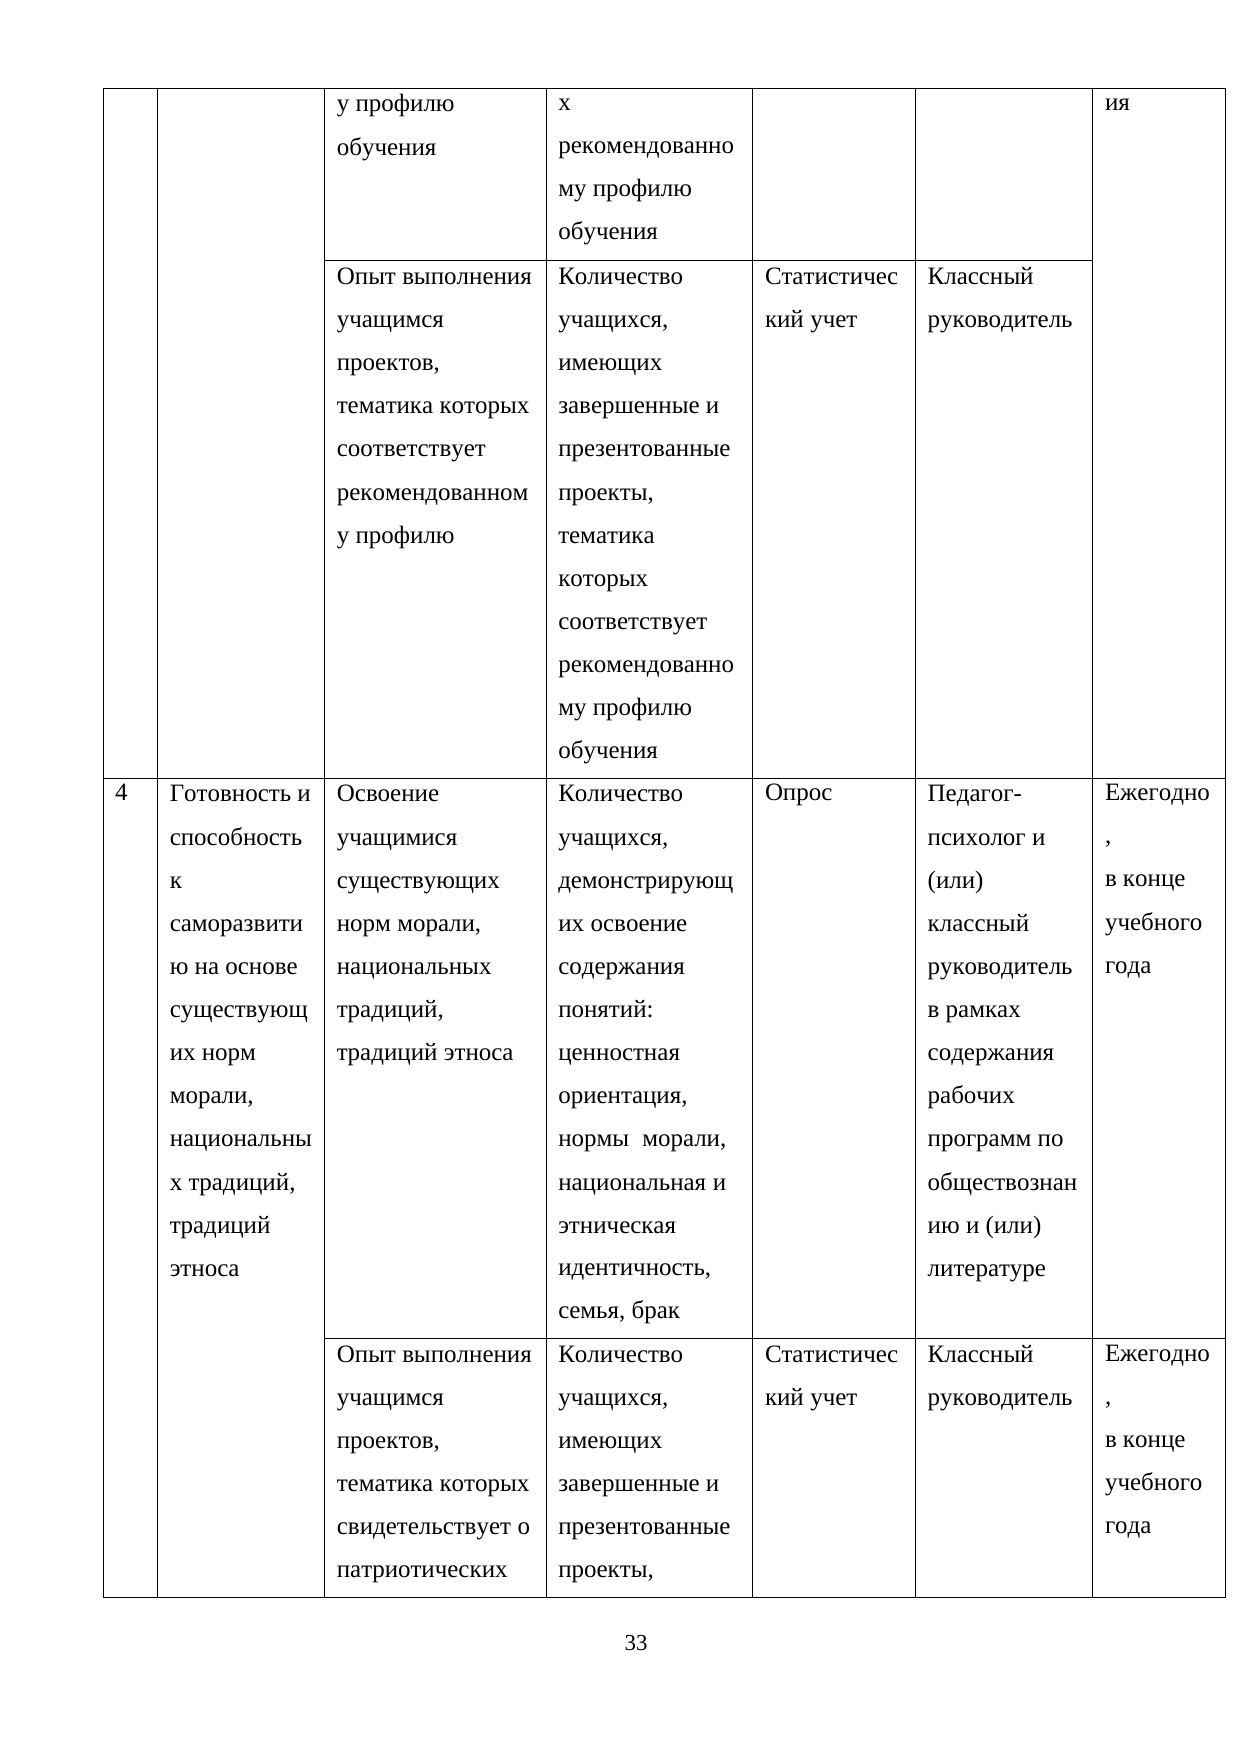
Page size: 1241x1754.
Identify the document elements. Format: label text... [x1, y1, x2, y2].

table_cell Статистичес кий учет [753, 1339, 915, 1597]
table_cell Количество учащихся, имеющих завершенные и презентованные проекты, [547, 1339, 752, 1597]
table_cell Готовность и способность к саморазвити ю на основе существующ их норм морали, национальны х традиций, традиций этноса [158, 779, 324, 1597]
table_header [104, 89, 157, 777]
table_cell Количество учащихся, имеющих завершенные и презентованные проекты, тематика которых соответствует рекомендованно му профилю обучения [547, 261, 752, 777]
table_cell Статистичес кий учет [753, 261, 915, 777]
table_cell Опрос [753, 779, 915, 1338]
table_header у профилю обучения [325, 89, 546, 260]
table_header ия [1093, 89, 1225, 777]
table_header [158, 89, 324, 777]
table_cell Количество учащихся, демонстрирующ их освоение содержания понятий: ценностная ориентация, нормы морали, национальная и этническая идентичность, семья, брак [547, 779, 752, 1338]
table_cell Ежегодно , в конце учебного года [1093, 1339, 1225, 1597]
table_cell Опыт выполнения учащимся проектов, тематика которых свидетельствует о патриотических [325, 1339, 546, 1597]
table_cell Освоение учащимися существующих норм морали, национальных традиций, традиций этноса [325, 779, 546, 1338]
table_header [753, 89, 915, 260]
table_header [916, 89, 1092, 260]
table_header х рекомендованно му профилю обучения [547, 89, 752, 260]
table_cell Ежегодно , в конце учебного года [1093, 779, 1225, 1338]
table_cell 4 [104, 779, 157, 1597]
table_cell Опыт выполнения учащимся проектов, тематика которых соответствует рекомендованном у профилю [325, 261, 546, 777]
table_cell Классный руководитель [916, 261, 1092, 777]
table_cell Педагог- психолог и (или) классный руководитель в рамках содержания рабочих программ по обществознан ию и (или) литературе [916, 779, 1092, 1338]
table_cell Классный руководитель [916, 1339, 1092, 1597]
